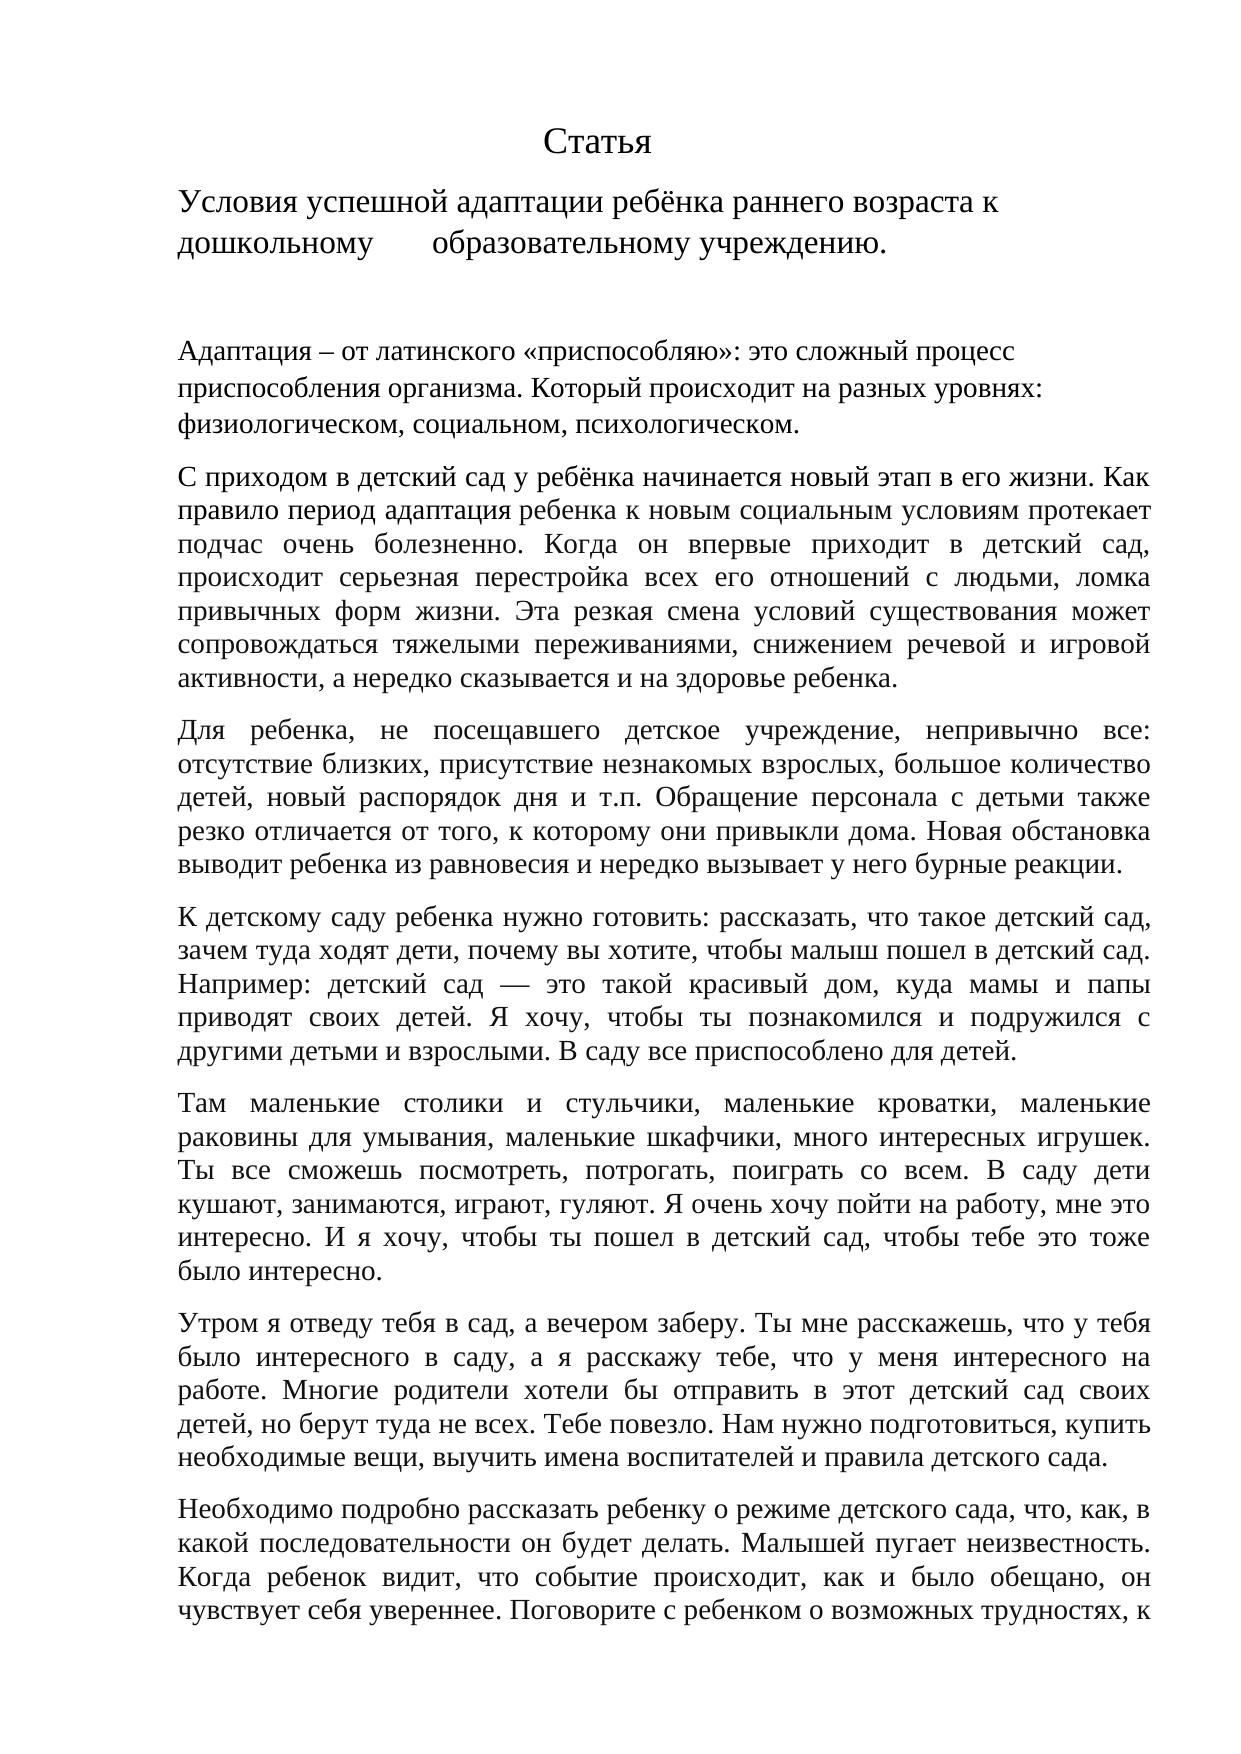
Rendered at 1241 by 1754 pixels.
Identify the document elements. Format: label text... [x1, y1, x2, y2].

text Статья [177, 118, 1152, 161]
text Утром я отведу тебя в сад, а вечером заберу. Ты мне расскажешь, что у тебя было интересного в саду, а я расскажу тебе, что у меня интересного на работе. Многие родители хотели бы отправить в этот детский сад своих детей, но берут туда не всех. Тебе повезло. Нам нужно подготовиться, купить необходимые вещи, выучить имена воспитателей и правила детского сада. [177, 1305, 1152, 1473]
text Для ребенка, не посещавшего детское учреждение, непривычно все: отсутствие близких, присутствие незнакомых взрослых, большое количество детей, новый распорядок дня и т.п. Обращение персонала с детьми также резко отличается от того, к которому они привыкли дома. Новая обстановка выводит ребенка из равновесия и нередко вызывает у него бурные реакции. [177, 712, 1152, 880]
text С приходом в детский сад у ребёнка начинается новый этап в его жизни. Как правило период адаптация ребенка к новым социальным условиям протекает подчас очень болезненно. Когда он впервые приходит в детский сад, происходит серьезная перестройка всех его отношений с людьми, ломка привычных форм жизни. Эта резкая смена условий существования может сопровождаться тяжелыми переживаниями, снижением речевой и игровой активности, а нередко сказывается и на здоровье ребенка. [177, 459, 1152, 693]
text Условия успешной адаптации ребёнка раннего возраста к дошкольному образовательному учреждению. [177, 181, 1152, 261]
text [177, 1492, 1152, 1626]
text Там маленькие столики и стульчики, маленькие кроватки, маленькие раковины для умывания, маленькие шкафчики, много интересных игрушек. Ты все сможешь посмотреть, потрогать, поиграть со всем. В саду дети кушают, занимаются, играют, гуляют. Я очень хочу пойти на работу, мне это интересно. И я хочу, чтобы ты пошел в детский сад, чтобы тебе это тоже было интересно. [177, 1085, 1152, 1286]
text Адаптация – от латинского «приспособляю»: это сложный процесс приспособления организма. Который происходит на разных уровнях: физиологическом, социальном, психологическом. [177, 333, 1152, 439]
text К детскому саду ребенка нужно готовить: рассказать, что такое детский сад, зачем туда ходят дети, почему вы хотите, чтобы малыш пошел в детский сад. Например: детский сад — это такой красивый дом, куда мамы и папы приводят своих детей. Я хочу, чтобы ты познакомился и подружился с другими детьми и взрослыми. В саду все приспособлено для детей. [177, 899, 1152, 1066]
